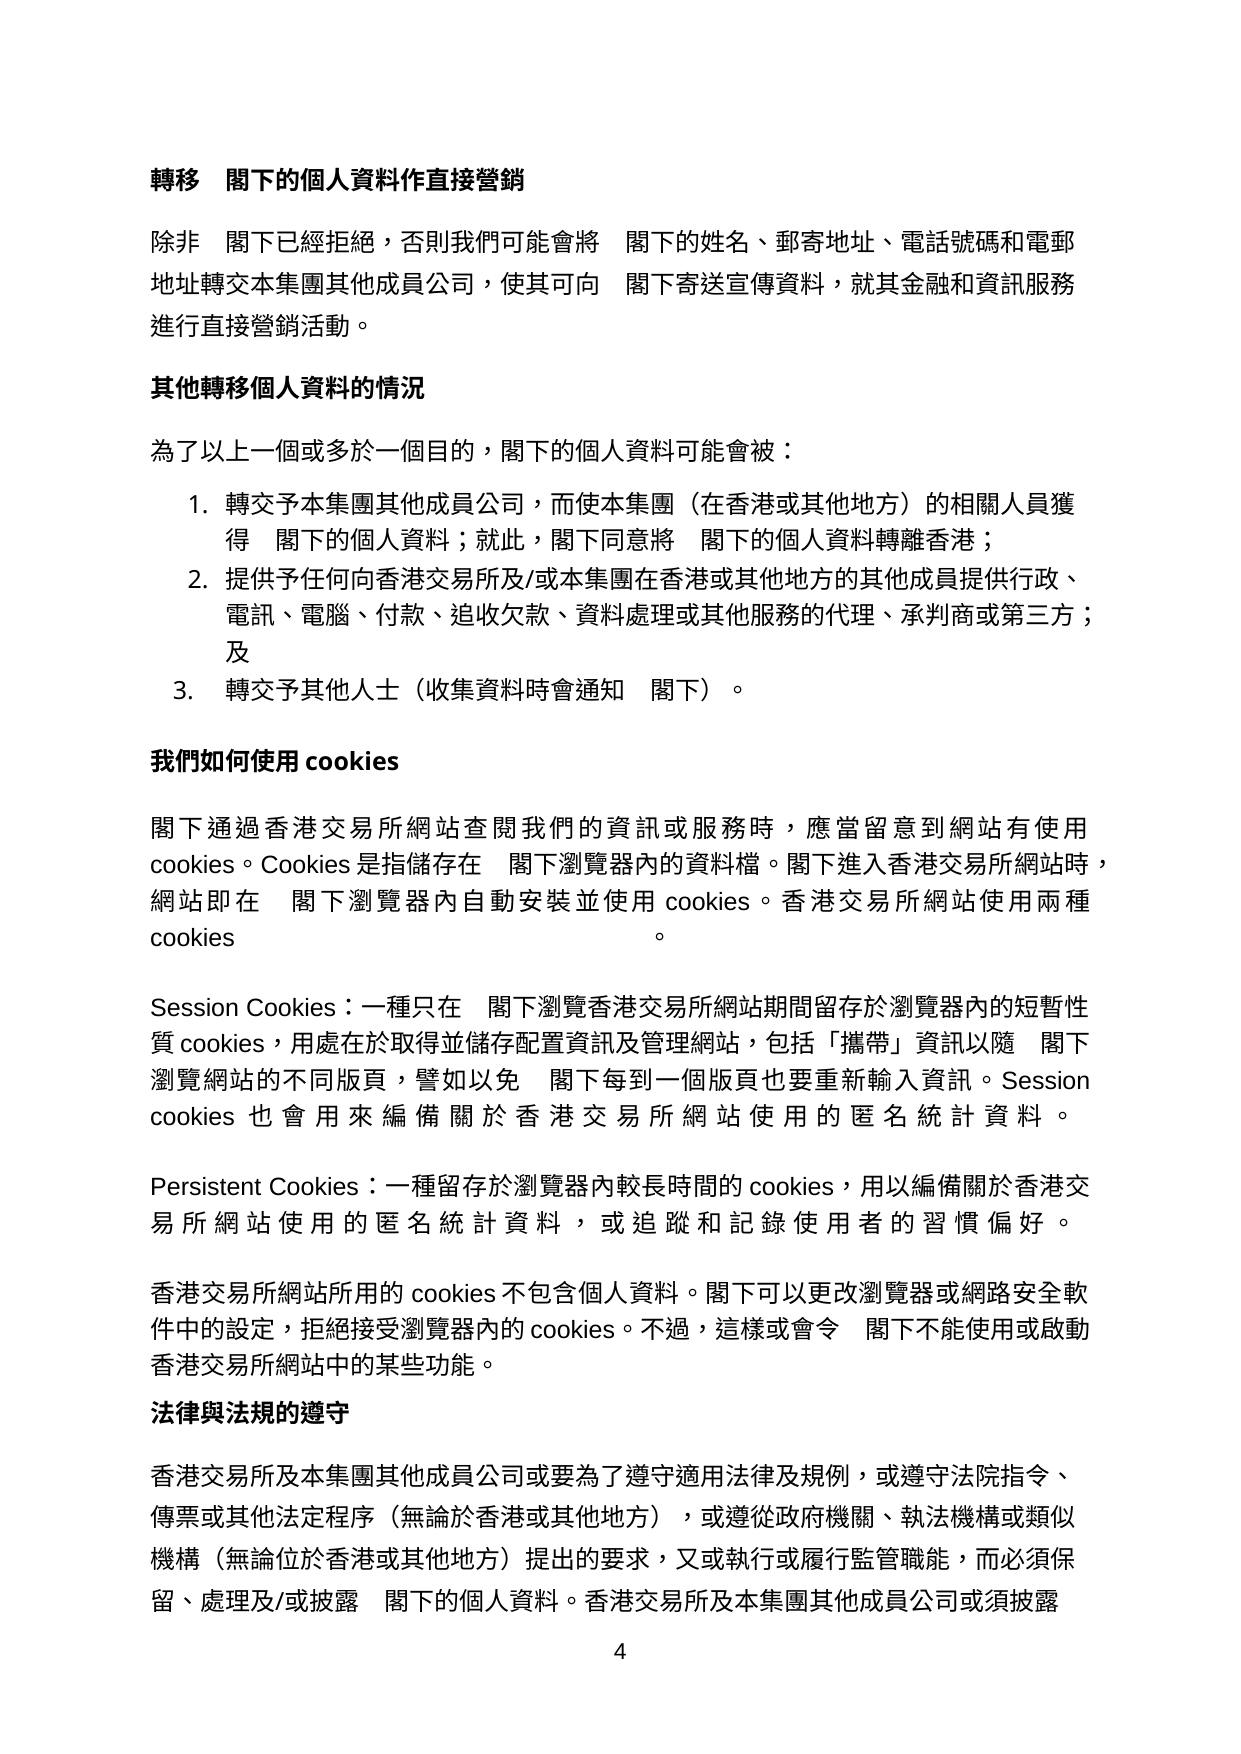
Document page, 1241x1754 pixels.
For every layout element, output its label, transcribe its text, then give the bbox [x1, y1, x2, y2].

text 其他轉移個人資料的情況 [150, 369, 1090, 405]
text 閣下通過香港交易所網站查閱我們的資訊或服務時，應當留意到網站有使用cookies。Cookies是指儲存在 閣下瀏覽器內的資料檔。閣下進入香港交易所網站時，網站即在 閣下瀏覽器內自動安裝並使用cookies。香港交易所網站使用兩種cookies。 Session Cookies：一種只在 閣下瀏覽香港交易所網站期間留存於瀏覽器內的短暫性質cookies，用處在於取得並儲存配置資訊及管理網站，包括「攜帶」資訊以隨 閣下瀏覽網站的不同版頁，譬如以免 閣下每到一個版頁也要重新輸入資訊。Session cookies也會用來編備關於香港交易所網站使用的匿名統計資料。 Persistent Cookies：一種留存於瀏覽器內較長時間的cookies，用以編備關於香港交易所網站使用的匿名統計資料，或追蹤和記錄使用者的習慣偏好。 香港交易所網站所用的cookies不包含個人資料。閣下可以更改瀏覽器或網路安全軟件中的設定，拒絕接受瀏覽器內的cookies。不過，這樣或會令 閣下不能使用或啟動香港交易所網站中的某些功能。 [150, 809, 1090, 1382]
text 除非 閣下已經拒絕，否則我們可能會將 閣下的姓名、郵寄地址、電話號碼和電郵地址轉交本集團其他成員公司，使其可向 閣下寄送宣傳資料，就其金融和資訊服務進行直接營銷活動。 [150, 223, 1090, 342]
text 法律與法規的遵守 [150, 1394, 1090, 1430]
list 轉交予本集團其他成員公司，而使本集團（在香港或其他地方）的相關人員獲得 閣下的個人資料；就此，閣下同意將 閣下的個人資料轉離香港； [187, 484, 1090, 557]
text 轉移 閣下的個人資料作直接營銷 [150, 160, 1090, 197]
list 提供予任何向香港交易所及/或本集團在香港或其他地方的其他成員提供行政、電訊、電腦、付款、追收欠款、資料處理或其他服務的代理、承判商或第三方；及 [187, 559, 1090, 668]
list 轉交予其他人士（收集資料時會通知 閣下）。 我們如何使用cookies [150, 671, 1090, 806]
text 為了以上一個或多於一個目的，閣下的個人資料可能會被： [150, 431, 1090, 467]
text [150, 1456, 1090, 1617]
